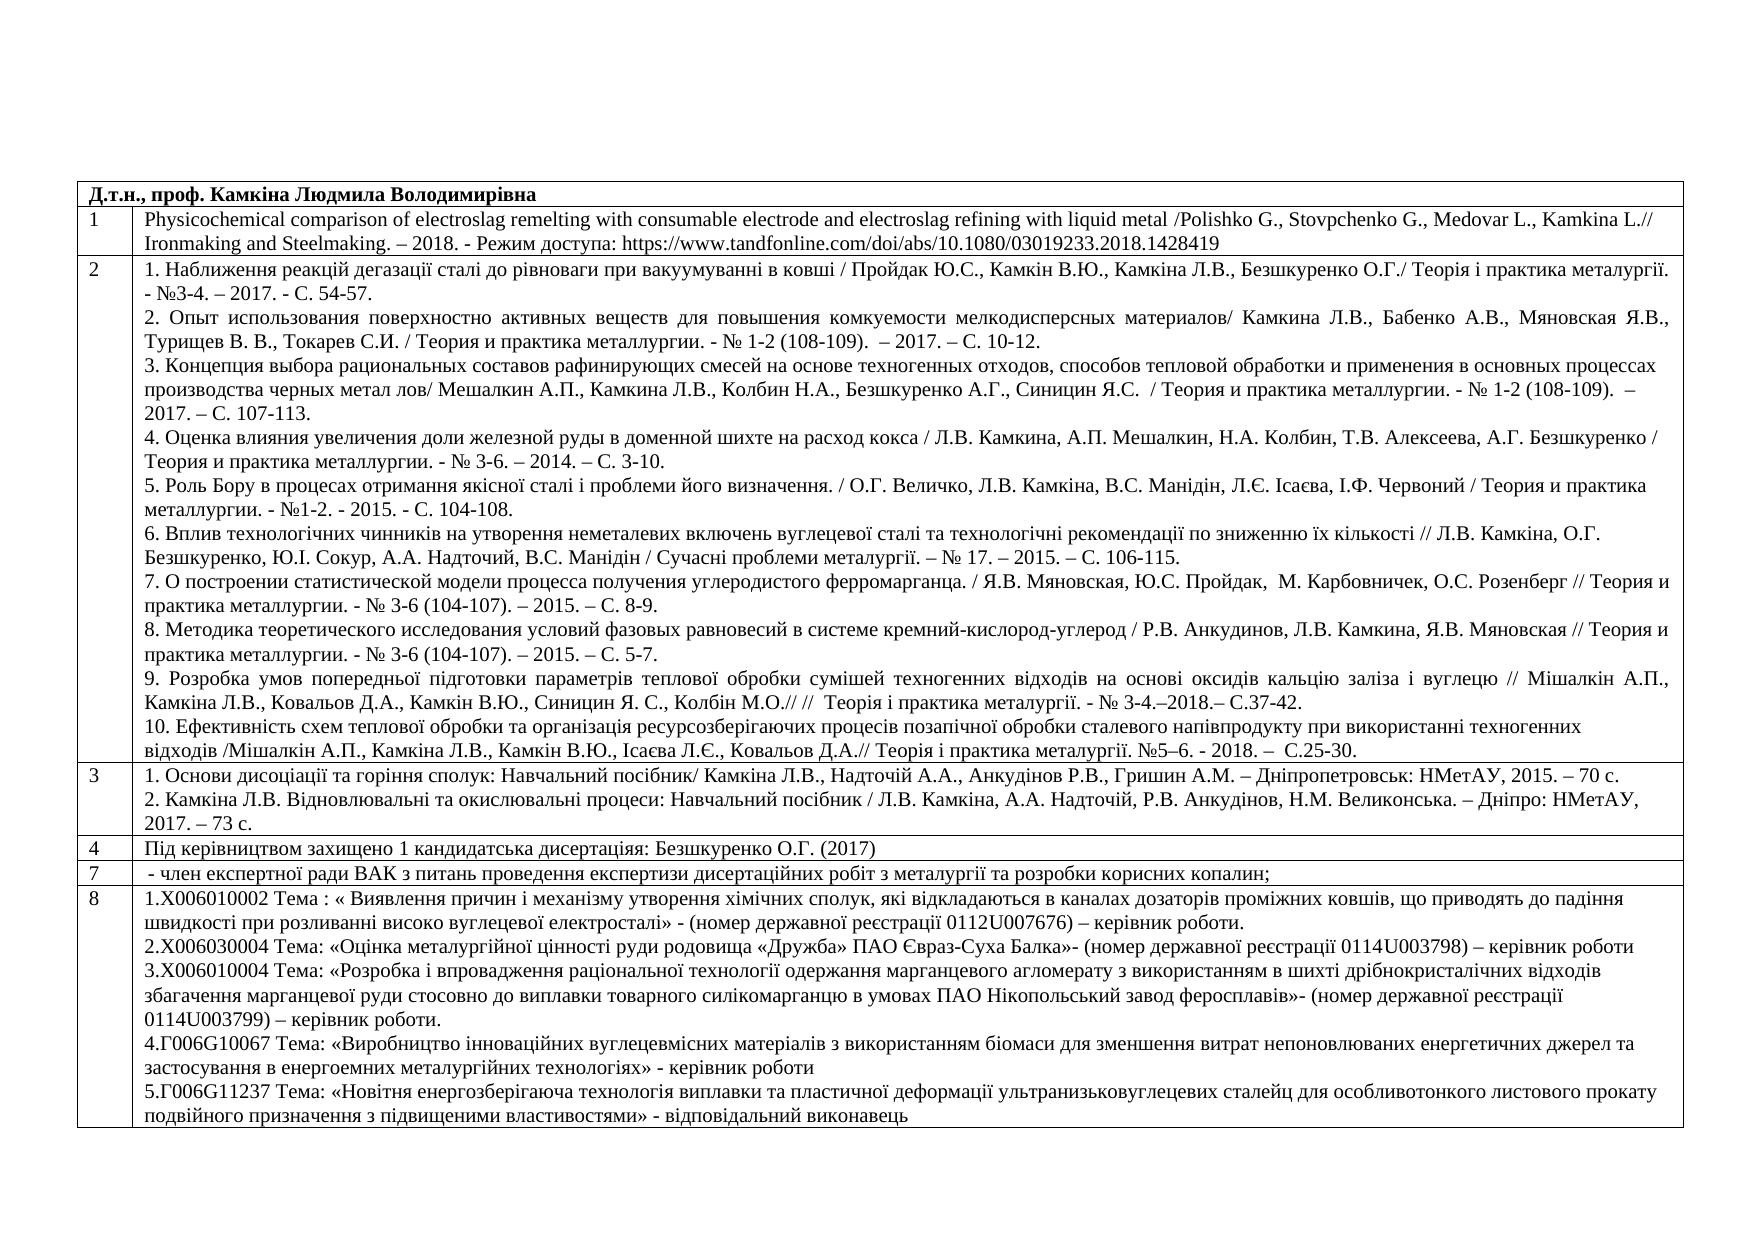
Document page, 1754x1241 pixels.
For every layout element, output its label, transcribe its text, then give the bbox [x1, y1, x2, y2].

table_cell 2 [78, 256, 132, 762]
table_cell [133, 886, 1683, 1127]
table_header Д.т.н., проф. Камкіна Людмила Володимирівна [78, 182, 1683, 206]
table_cell 1. Основи дисоціації та горіння сполук: Навчальний посібник/ Камкіна Л.В., Надточій А.А., Анкудінов Р.В., Гришин А.М. – Дніпропетровськ: НМетАУ, 2015. – 70 с. 2. Камкіна Л.В. Відновлювальні та окислювальні процеси: Навчальний посібник / Л.В. Камкіна, А.А. Надточій, Р.В. Анкудінов, Н.М. Великонська. – Дніпро: НМетАУ, 2017. – 73 с. [133, 763, 1683, 835]
table_cell 3 [78, 763, 132, 835]
table_cell 8 [78, 886, 132, 1127]
table_cell Physicochemical comparison of electroslag remelting with consumable electrode and electroslag refining with liquid metal /Polishko G., Stovpchenko G., Medovar L., Kamkina L.// Ironmaking and Steelmaking. – 2018. - Режим доступа: https://www.tandfonline.com/doi/abs/10.1080/03019233.2018.1428419 [133, 207, 1683, 255]
table_cell Під керівництвом захищено 1 кандидатська дисертаціяя: Безшкуренко О.Г. (2017) [133, 836, 1683, 860]
table_cell 1. Наближення реакцій дегазації сталі до рівноваги при вакуумуванні в ковші / Пройдак Ю.С., Камкін В.Ю., Камкіна Л.В., Безшкуренко О.Г./ Теорія і практика металургії. - №3-4. – 2017. - С. 54-57. 2. Опыт использования поверхностно активных веществ для повышения комкуемости мелкодисперсных материалов/ Камкина Л.В., Бабенко А.В., Мяновская Я.В., Турищев В. В., Токарев С.И. / Теория и практика металлургии. - № 1-2 (108-109). – 2017. – С. 10-12. 3. Концепция выбора рациональных составов рафинирующих смесей на основе техногенных отходов, способов тепловой обработки и применения в основных процессах производства черных метал лов/ Мешалкин А.П., Камкина Л.В., Колбин Н.А., Безшкуренко А.Г., Синицин Я.С. / Теория и практика металлургии. - № 1-2 (108-109). – 2017. – С. 107-113. 4. Оценка влияния увеличения доли железной руды в доменной шихте на расход кокса / Л.В. Камкина, А.П. Мешалкин, Н.А. Колбин, Т.В. Алексеева, А.Г. Безшкуренко / Теория и практика металлургии. - № 3-6. – 2014. – С. 3-10. 5. Роль Бору в процесах отримання якісної сталі і проблеми його визначення. / О.Г. Величко, Л.В. Камкіна, В.С. Манідін, Л.Є. Ісаєва, І.Ф. Червоний / Теория и практика металлургии. - №1-2. - 2015. - С. 104-108. 6. Вплив технологічних чинників на утворення неметалевих включень вуглецевої сталі та технологічні рекомендації по зниженню їх кількості // Л.В. Камкіна, О.Г. Безшкуренко, Ю.І. Сокур, А.А. Надточий, В.С. Манідін / Сучасні проблеми металургії. – № 17. – 2015. – С. 106-115. 7. О построении статистической модели процесса получения углеродистого ферромарганца. / Я.В. Мяновская, Ю.С. Пройдак, М. Карбовничек, О.С. Розенберг // Теория и практика металлургии. - № 3-6 (104-107). – 2015. – С. 8-9. 8. Методика теоретического исследования условий фазовых равновесий в системе кремний-кислород-углерод / Р.В. Анкудинов, Л.В. Камкина, Я.В. Мяновская // Теория и практика металлургии. - № 3-6 (104-107). – 2015. – С. 5-7. 9. Розробка умов попередньої підготовки параметрів теплової обробки сумішей техногенних відходів на основі оксидів кальцію заліза і вуглецю // Мішалкін А.П., Камкіна Л.В., Ковальов Д.А., Камкін В.Ю., Синицин Я. С., Колбін М.О.// // Теорія і практика металургії. - № 3-4.–2018.– С.37-42. 10. Ефективність схем теплової обробки та організація ресурсозберігаючих процесів позапічної обробки сталевого напівпродукту при використанні техногенних відходів /Мішалкін А.П., Камкіна Л.В., Камкін В.Ю., Ісаєва Л.Є., Ковальов Д.А.// Теорія і практика металургії. №5–6. - 2018. – С.25-30. [133, 256, 1683, 762]
table_cell 1 [78, 207, 132, 255]
table_cell 4 [78, 836, 132, 860]
table_cell - член експертної ради ВАК з питань проведення експертизи дисертаційних робіт з металургії та розробки корисних копалин; [133, 861, 1683, 885]
table_cell 7 [78, 861, 132, 885]
